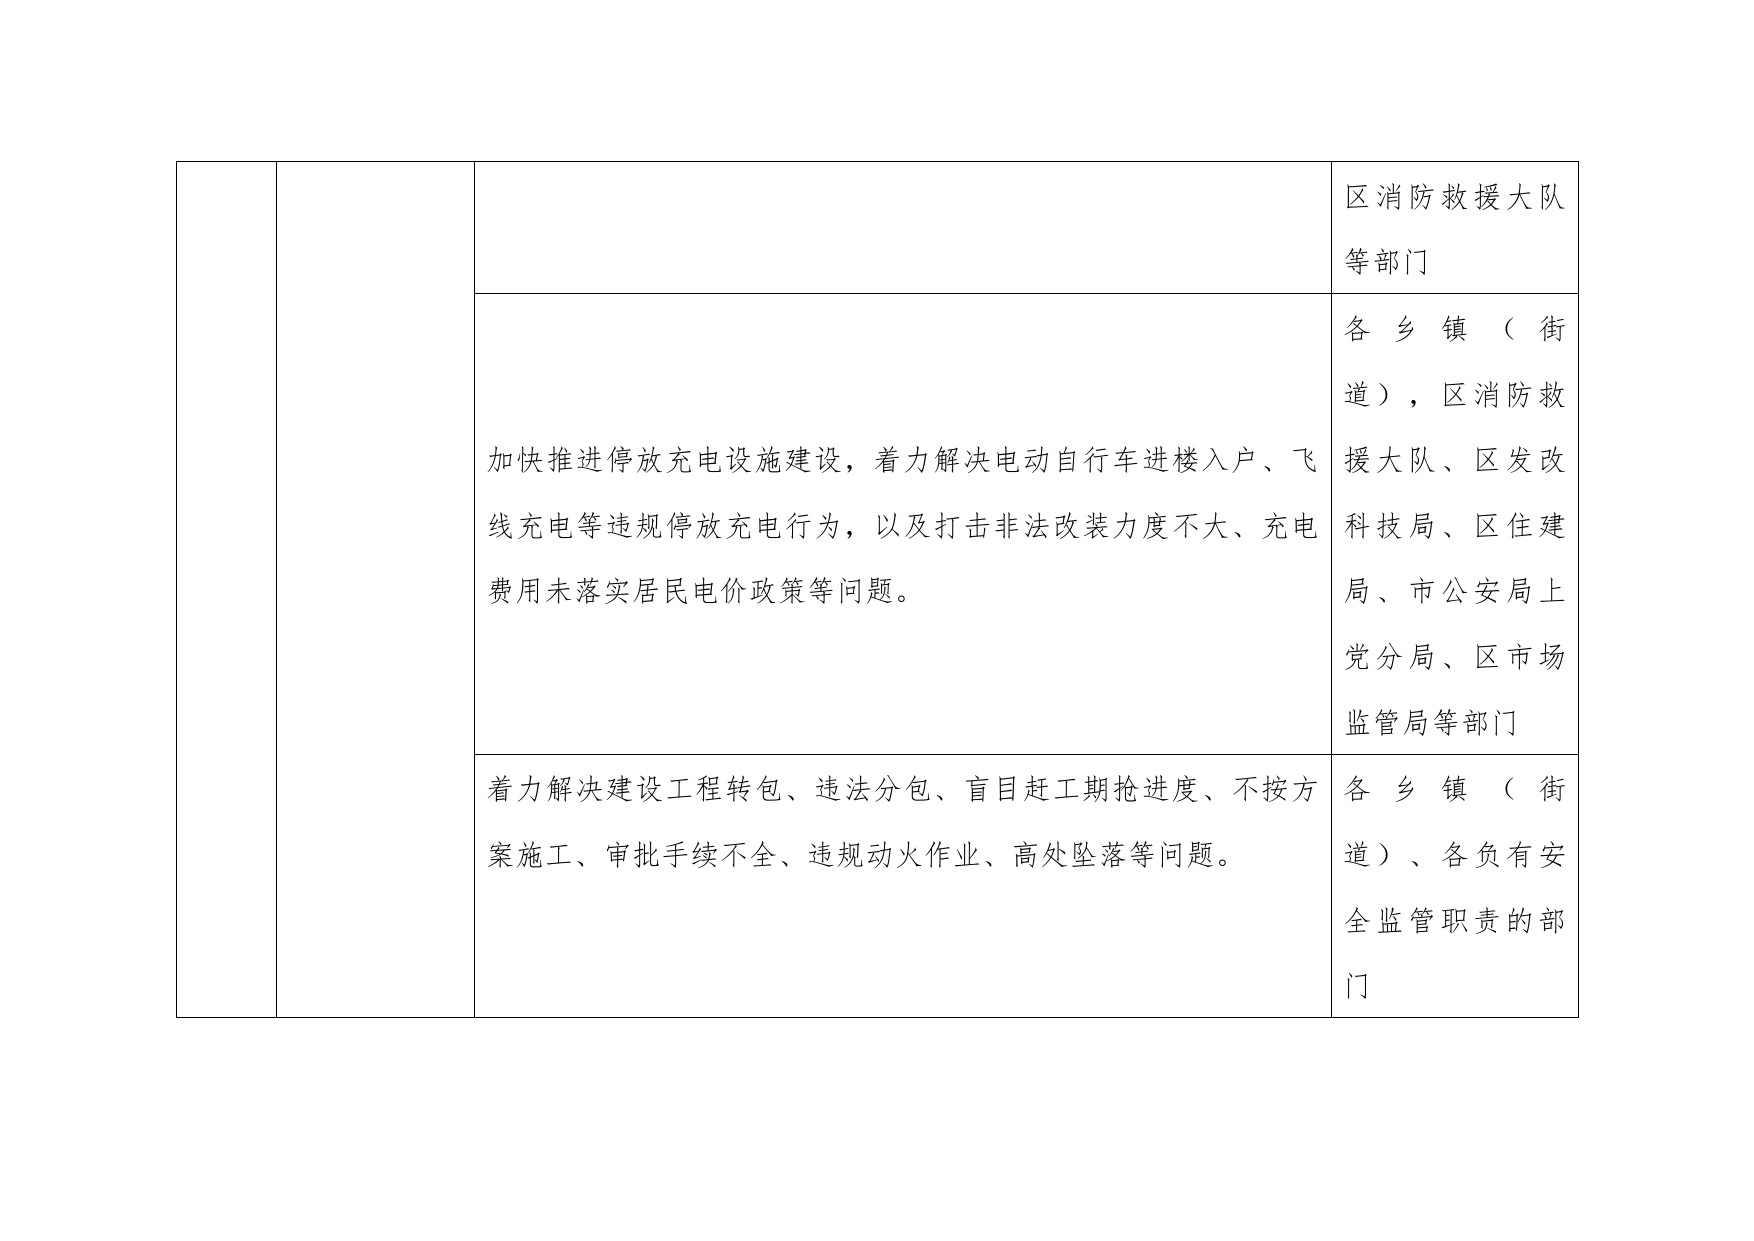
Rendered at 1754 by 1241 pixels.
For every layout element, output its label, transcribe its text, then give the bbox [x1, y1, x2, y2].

table_cell 各乡镇（街道），区消防救援大队、区发改科技局、区住建局、市公安局上党分局、区市场监管局等部门 [1332, 294, 1578, 753]
table_cell 着力解决建设工程转包、违法分包、盲目赶工期抢进度、不按方案施工、审批手续不全、违规动火作业、高处坠落等问题。 [475, 755, 1331, 1017]
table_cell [1332, 162, 1578, 293]
table_cell 各乡镇（街道）、各负有安全监管职责的部门 [1332, 755, 1578, 1017]
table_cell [475, 162, 1331, 293]
table_cell 加快推进停放充电设施建设，着力解决电动自行车进楼入户、飞线充电等违规停放充电行为，以及打击非法改装力度不大、充电费用未落实居民电价政策等问题。 [475, 294, 1331, 753]
